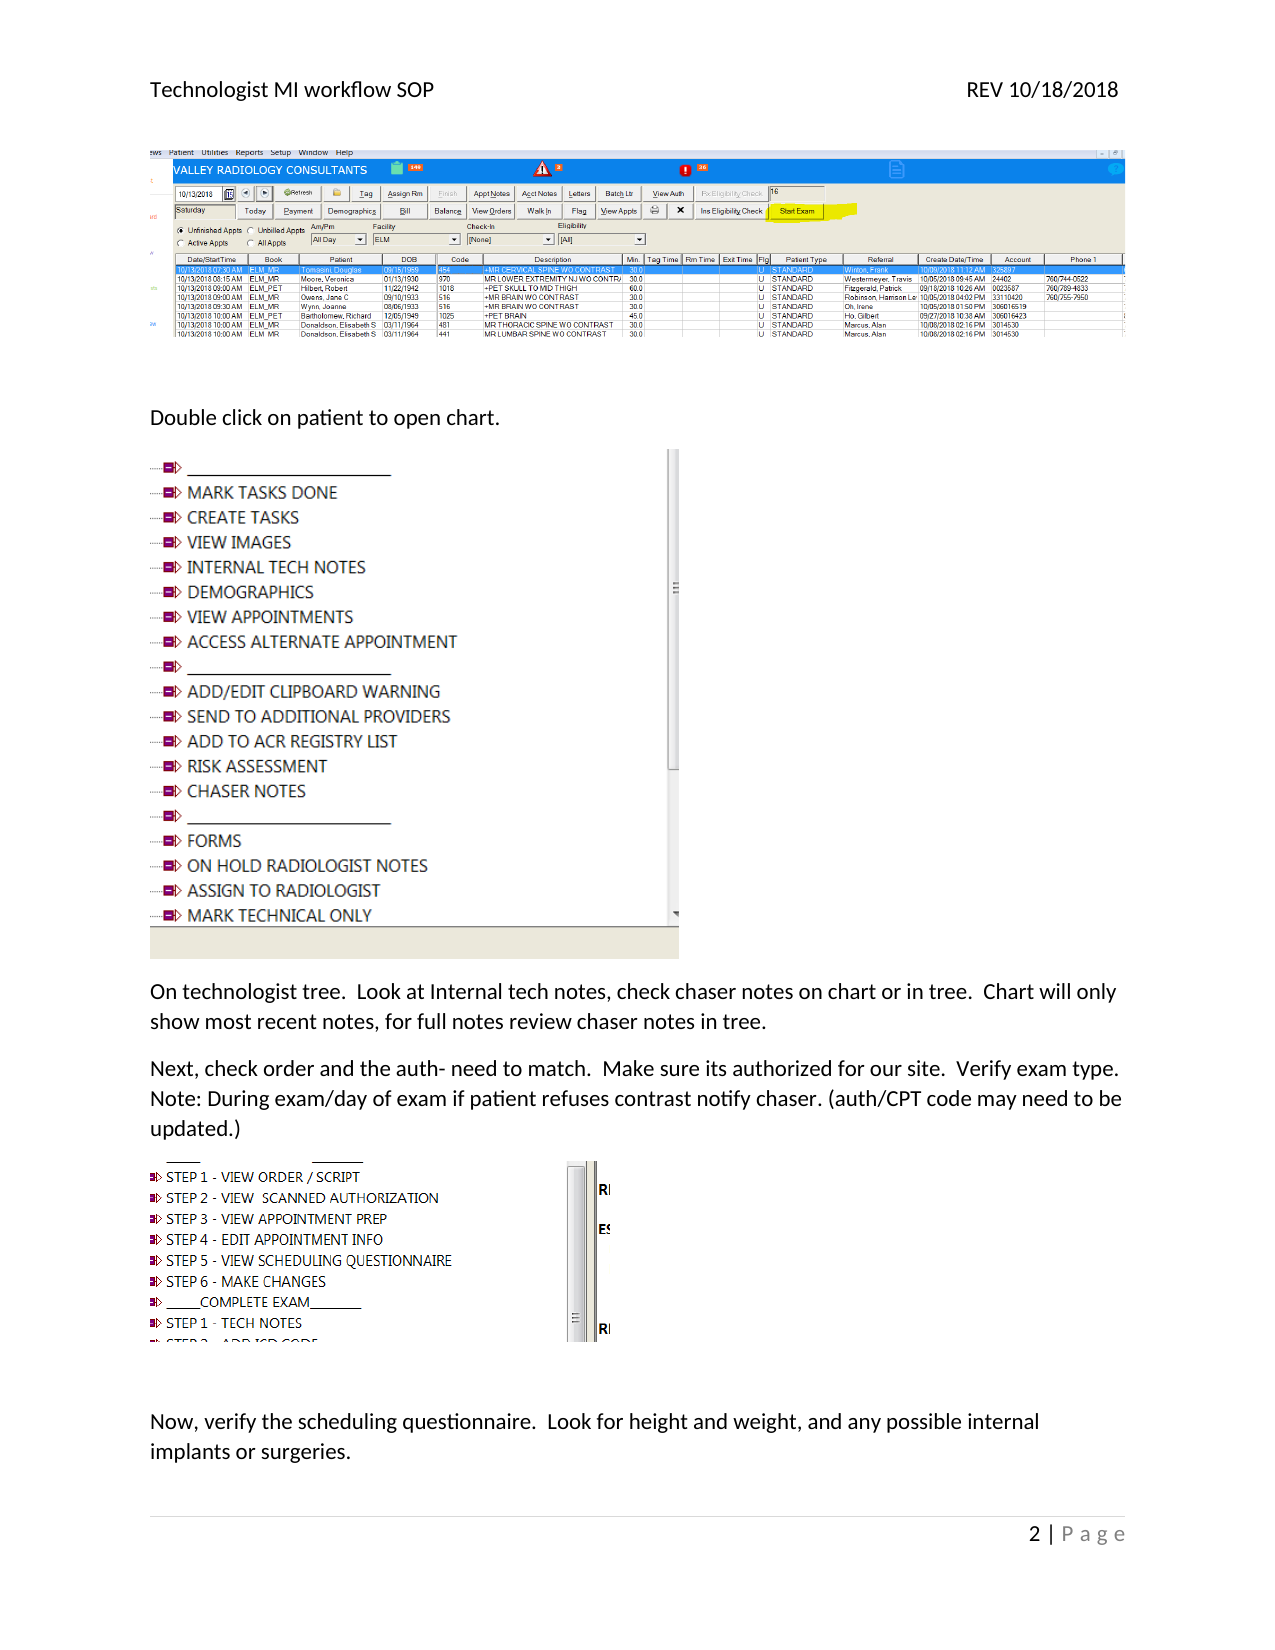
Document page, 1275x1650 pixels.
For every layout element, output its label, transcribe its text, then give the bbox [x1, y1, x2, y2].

picture [150, 1161, 610, 1342]
picture [150, 449, 679, 959]
text On technologist tree. Look at Internal tech notes, check chaser notes on chart or in tree. Chart will only show most recent notes, for full notes review chaser notes in tree. [150, 977, 1125, 1035]
text Double click on patient to open chart. [150, 403, 1125, 431]
text Next, check order and the auth- need to match. Make sure its authorized for our site. Verify exam type. Note: During exam/day of exam if patient refuses contrast notify chaser. (auth/CPT code may need to be updated.) [150, 1054, 1125, 1143]
text Now, verify the scheduling questionnaire. Look for height and weight, and any possible internal implants or surgeries. [150, 1407, 1125, 1465]
picture [150, 150, 1125, 337]
